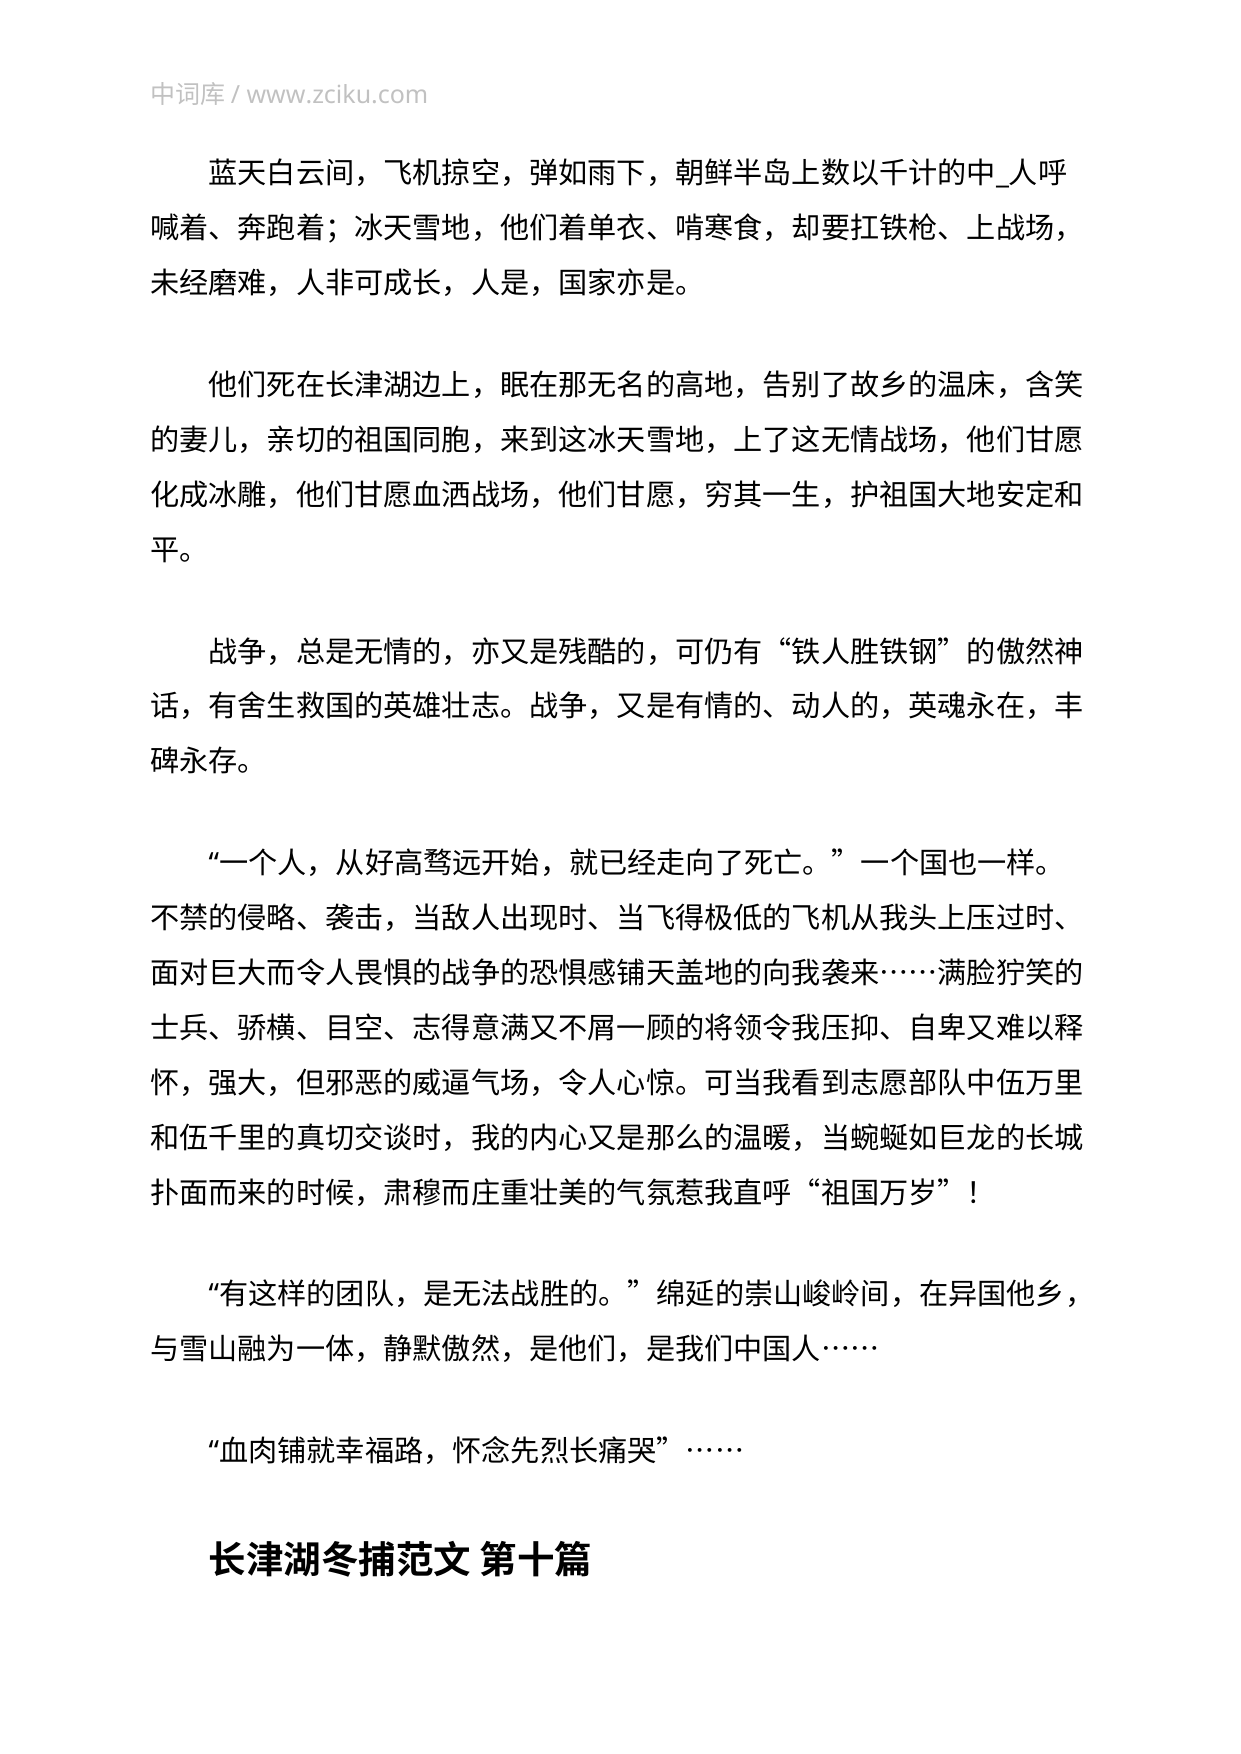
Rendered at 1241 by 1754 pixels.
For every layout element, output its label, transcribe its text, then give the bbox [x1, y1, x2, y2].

text 战争，总是无情的，亦又是残酷的，可仍有“铁人胜铁钢”的傲然神话，有舍生救国的英雄壮志。战争，又是有情的、动人的，英魂永在，丰碑永存。 [150, 628, 1090, 780]
text 他们死在长津湖边上，眠在那无名的高地，告别了故乡的温床，含笑的妻儿，亲切的祖国同胞，来到这冰天雪地，上了这无情战场，他们甘愿化成冰雕，他们甘愿血洒战场，他们甘愿，穷其一生，护祖国大地安定和平。 [150, 362, 1090, 569]
text “一个人，从好高骛远开始，就已经走向了死亡。”一个国也一样。不禁的侵略、袭击，当敌人出现时、当飞得极低的飞机从我头上压过时、面对巨大而令人畏惧的战争的恐惧感铺天盖地的向我袭来……满脸狞笑的士兵、骄横、目空、志得意满又不屑一顾的将领令我压抑、自卑又难以释怀，强大，但邪恶的威逼气场，令人心惊。可当我看到志愿部队中伍万里和伍千里的真切交谈时，我的内心又是那么的温暖，当蜿蜒如巨龙的长城扑面而来的时候，肃穆而庄重壮美的气氛惹我直呼“祖国万岁”！ [150, 840, 1090, 1211]
text “有这样的团队，是无法战胜的。”绵延的崇山峻岭间，在异国他乡，与雪山融为一体，静默傲然，是他们，是我们中国人…… [150, 1271, 1090, 1368]
text 蓝天白云间，飞机掠空，弹如雨下，朝鲜半岛上数以千计的中_人呼喊着、奔跑着；冰天雪地，他们着单衣、啃寒食，却要扛铁枪、上战场，未经磨难，人非可成长，人是，国家亦是。 [150, 150, 1090, 302]
text 长津湖冬捕范文 第十篇 [150, 1530, 1090, 1584]
text “血肉铺就幸福路，怀念先烈长痛哭”…… [150, 1428, 1090, 1470]
